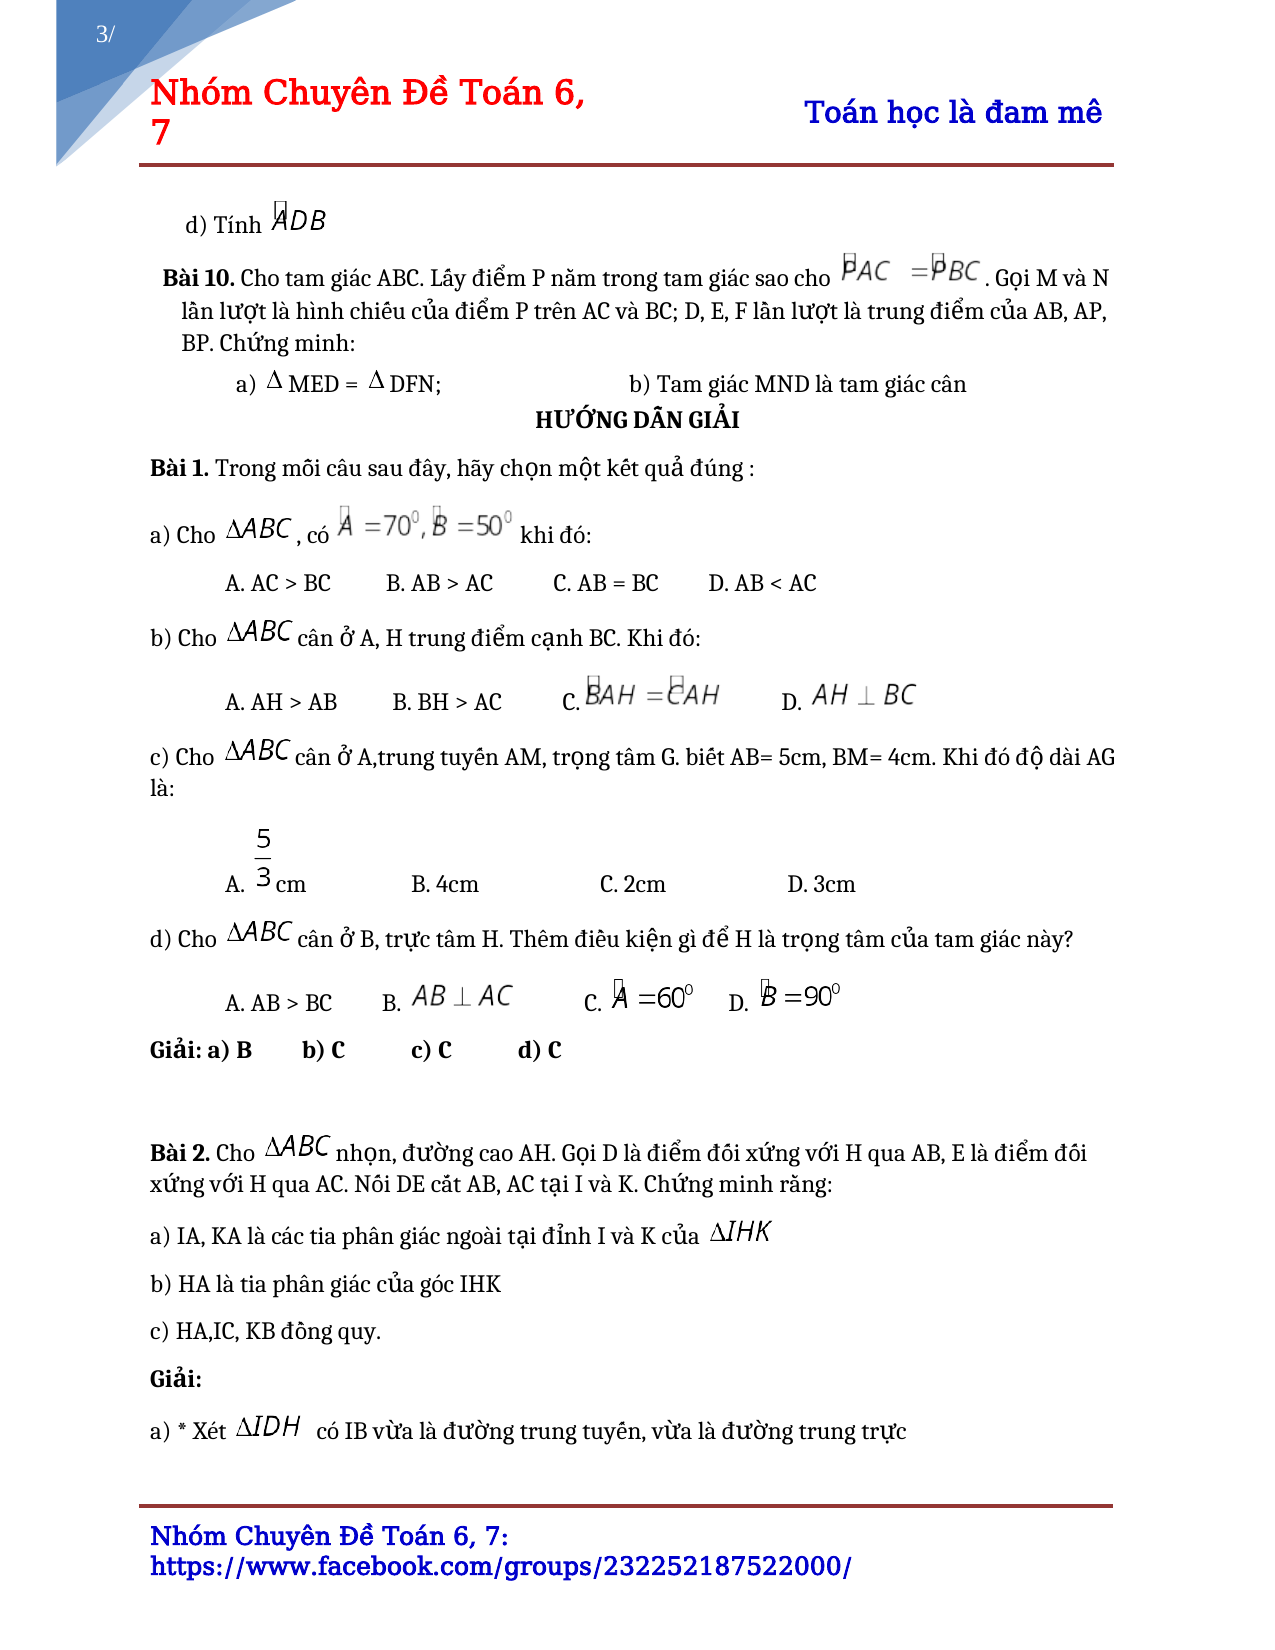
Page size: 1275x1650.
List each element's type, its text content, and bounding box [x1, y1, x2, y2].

picture [56, 0, 298, 168]
text c) Cho cân ở A,trung tuyến AM, trọng tâm G. biết AB= 5cm, BM= 4cm. Khi đó độ dài AG là: [150, 736, 1125, 803]
text b) Cho cân ở A, H trung điểm cạnh BC. Khi đó: [150, 617, 1125, 653]
text Giải: [150, 1365, 1125, 1394]
text d) Tính [181, 196, 1125, 240]
text d) Cho cân ở B, trực tâm H. Thêm điều kiện gì để H là trọng tâm của tam giác này? [150, 917, 1125, 953]
text b) HA là tia phân giác của góc IHK [150, 1269, 1125, 1298]
text A. AC > BC B. AB > AC C. AB = BC D. AB < AC [150, 569, 1125, 598]
text a) MED = DFN; b) Tam giác MND là tam giác cân [150, 366, 1125, 398]
text Bài 2. Cho nhọn, đường cao AH. Gọi D là điểm đối xứng với H qua AB, E là điểm đối xứng với H qua AC. Nối DE cắt AB, AC tại I và K. Chứng minh rằng: [150, 1132, 1125, 1199]
text Bài 1. Trong mỗi câu sau đây, hãy chọn một kết quả đúng : [150, 454, 1125, 483]
text Giải: a) B b) C c) C d) C [150, 1036, 1125, 1065]
text A. cm B. 4cm C. 2cm D. 3cm [150, 822, 1125, 898]
text a) * Xét có IB vừa là đường trung tuyến, vừa là đường trung trực [150, 1413, 1125, 1446]
text A. AB > BC B. C. D. [150, 972, 1125, 1017]
text A. AH > AB B. BH > AC C. D. [150, 672, 1125, 717]
text a) Cho , có khi đó: [150, 502, 1125, 550]
text HƯỚNG DẪN GIẢI [150, 406, 1125, 435]
text Bài 10. Cho tam giác ABC. Lấy điểm P nằm trong tam giác sao cho . Gọi M và N lần lượt là hình chiếu của điểm P trên AC và BC; D, E, F lần lượt là trung điểm của AB, AP, BP. Chứng minh: [162, 248, 1125, 358]
text a) IA, KA là các tia phân giác ngoài tại đỉnh I và K của [150, 1218, 1125, 1251]
text c) HA,IC, KB đồng quy. [150, 1317, 1125, 1346]
